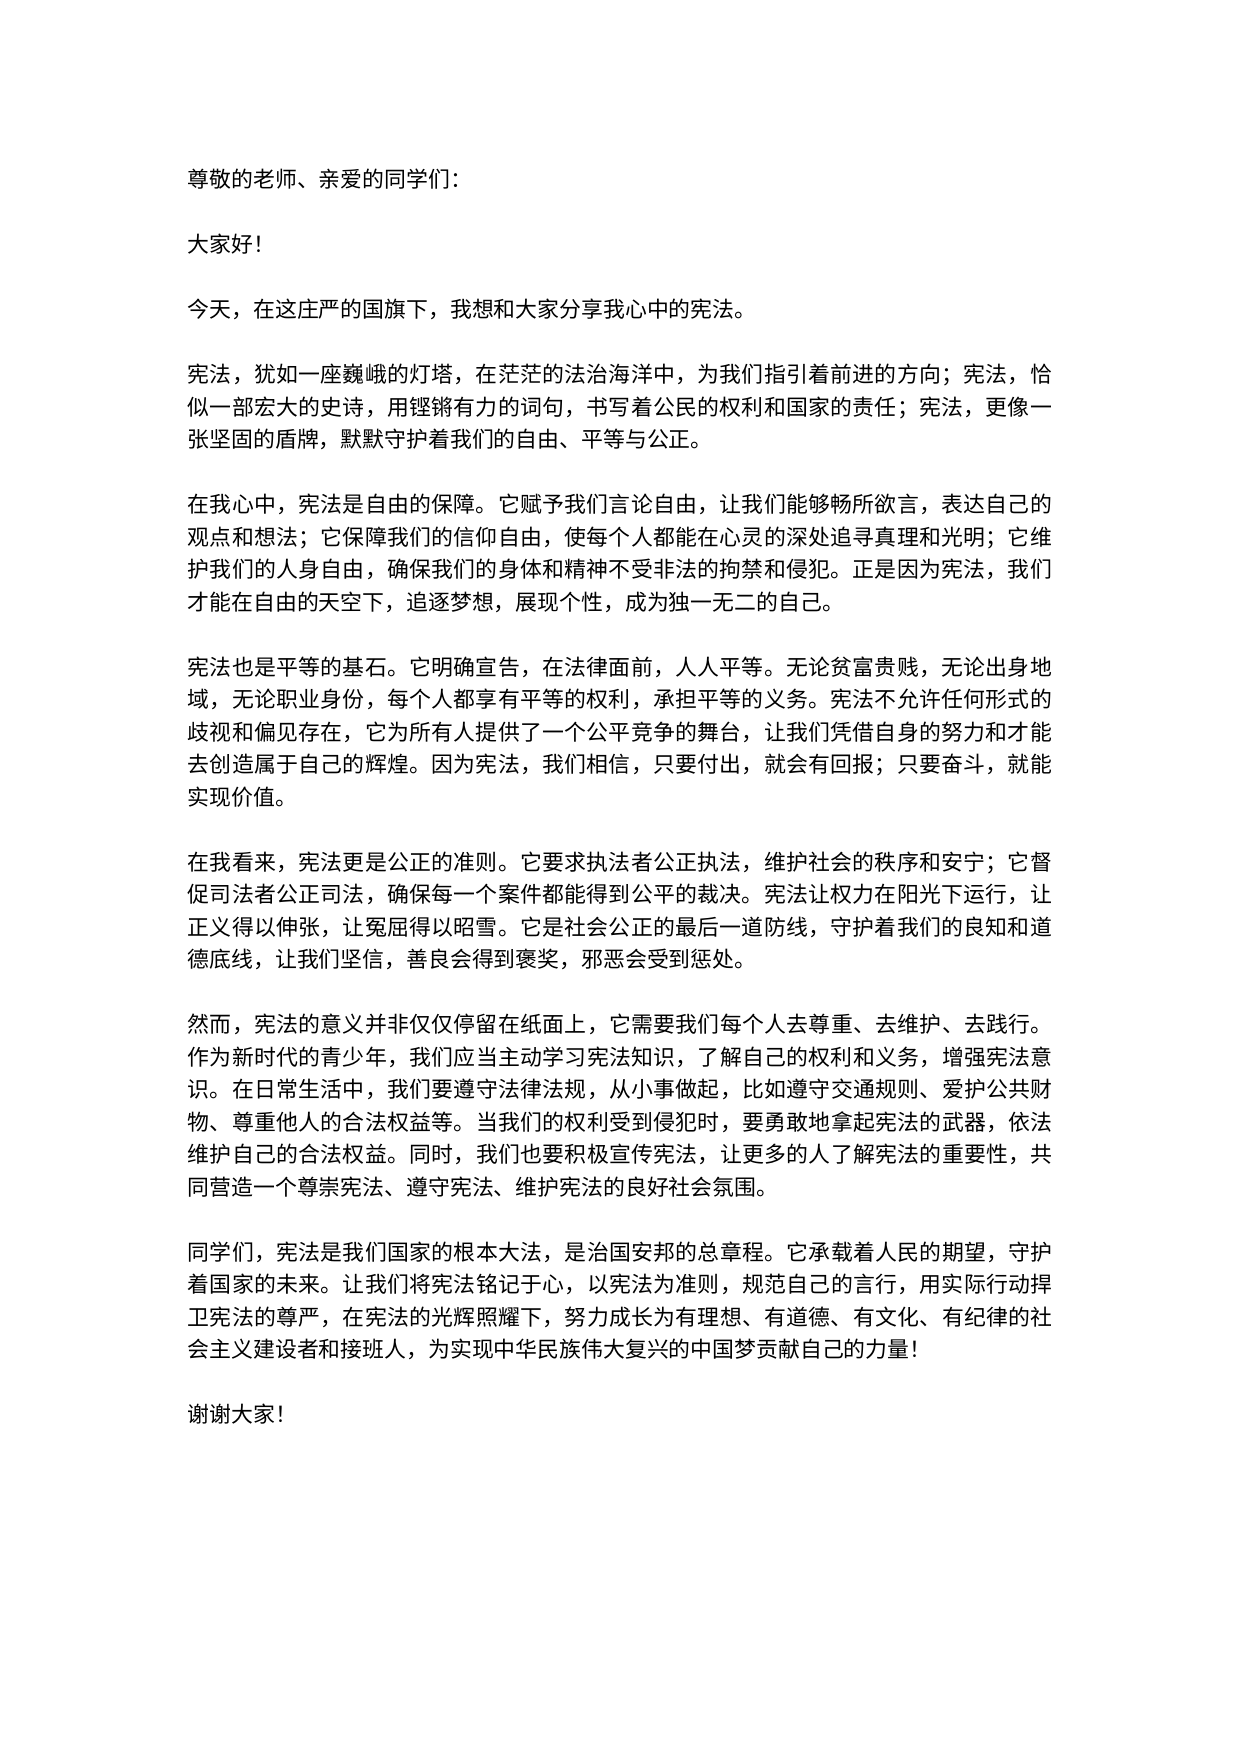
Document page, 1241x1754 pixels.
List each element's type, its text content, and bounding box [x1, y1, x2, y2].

text 宪法，犹如一座巍峨的灯塔，在茫茫的法治海洋中，为我们指引着前进的方向；宪法，恰似一部宏大的史诗，用铿锵有力的词句，书写着公民的权利和国家的责任；宪法，更像一张坚固的盾牌，默默守护着我们的自由、平等与公正。 [187, 357, 1053, 454]
text 尊敬的老师、亲爱的同学们： [187, 162, 1053, 194]
text 谢谢大家！ [187, 1397, 1053, 1429]
text 在我心中，宪法是自由的保障。它赋予我们言论自由，让我们能够畅所欲言，表达自己的观点和想法；它保障我们的信仰自由，使每个人都能在心灵的深处追寻真理和光明；它维护我们的人身自由，确保我们的身体和精神不受非法的拘禁和侵犯。正是因为宪法，我们才能在自由的天空下，追逐梦想，展现个性，成为独一无二的自己。 [187, 487, 1053, 617]
text 大家好！ [187, 227, 1053, 259]
text 在我看来，宪法更是公正的准则。它要求执法者公正执法，维护社会的秩序和安宁；它督促司法者公正司法，确保每一个案件都能得到公平的裁决。宪法让权力在阳光下运行，让正义得以伸张，让冤屈得以昭雪。它是社会公正的最后一道防线，守护着我们的良知和道德底线，让我们坚信，善良会得到褒奖，邪恶会受到惩处。 [187, 844, 1053, 974]
text 今天，在这庄严的国旗下，我想和大家分享我心中的宪法。 [187, 292, 1053, 324]
text 宪法也是平等的基石。它明确宣告，在法律面前，人人平等。无论贫富贵贱，无论出身地域，无论职业身份，每个人都享有平等的权利，承担平等的义务。宪法不允许任何形式的歧视和偏见存在，它为所有人提供了一个公平竞争的舞台，让我们凭借自身的努力和才能，去创造属于自己的辉煌。因为宪法，我们相信，只要付出，就会有回报；只要奋斗，就能实现价值。 [187, 649, 1053, 812]
text 同学们，宪法是我们国家的根本大法，是治国安邦的总章程。它承载着人民的期望，守护着国家的未来。让我们将宪法铭记于心，以宪法为准则，规范自己的言行，用实际行动捍卫宪法的尊严，在宪法的光辉照耀下，努力成长为有理想、有道德、有文化、有纪律的社会主义建设者和接班人，为实现中华民族伟大复兴的中国梦贡献自己的力量！ [187, 1234, 1053, 1364]
text 然而，宪法的意义并非仅仅停留在纸面上，它需要我们每个人去尊重、去维护、去践行。作为新时代的青少年，我们应当主动学习宪法知识，了解自己的权利和义务，增强宪法意识。在日常生活中，我们要遵守法律法规，从小事做起，比如遵守交通规则、爱护公共财物、尊重他人的合法权益等。当我们的权利受到侵犯时，要勇敢地拿起宪法的武器，依法维护自己的合法权益。同时，我们也要积极宣传宪法，让更多的人了解宪法的重要性，共同营造一个尊崇宪法、遵守宪法、维护宪法的良好社会氛围。 [187, 1007, 1053, 1202]
